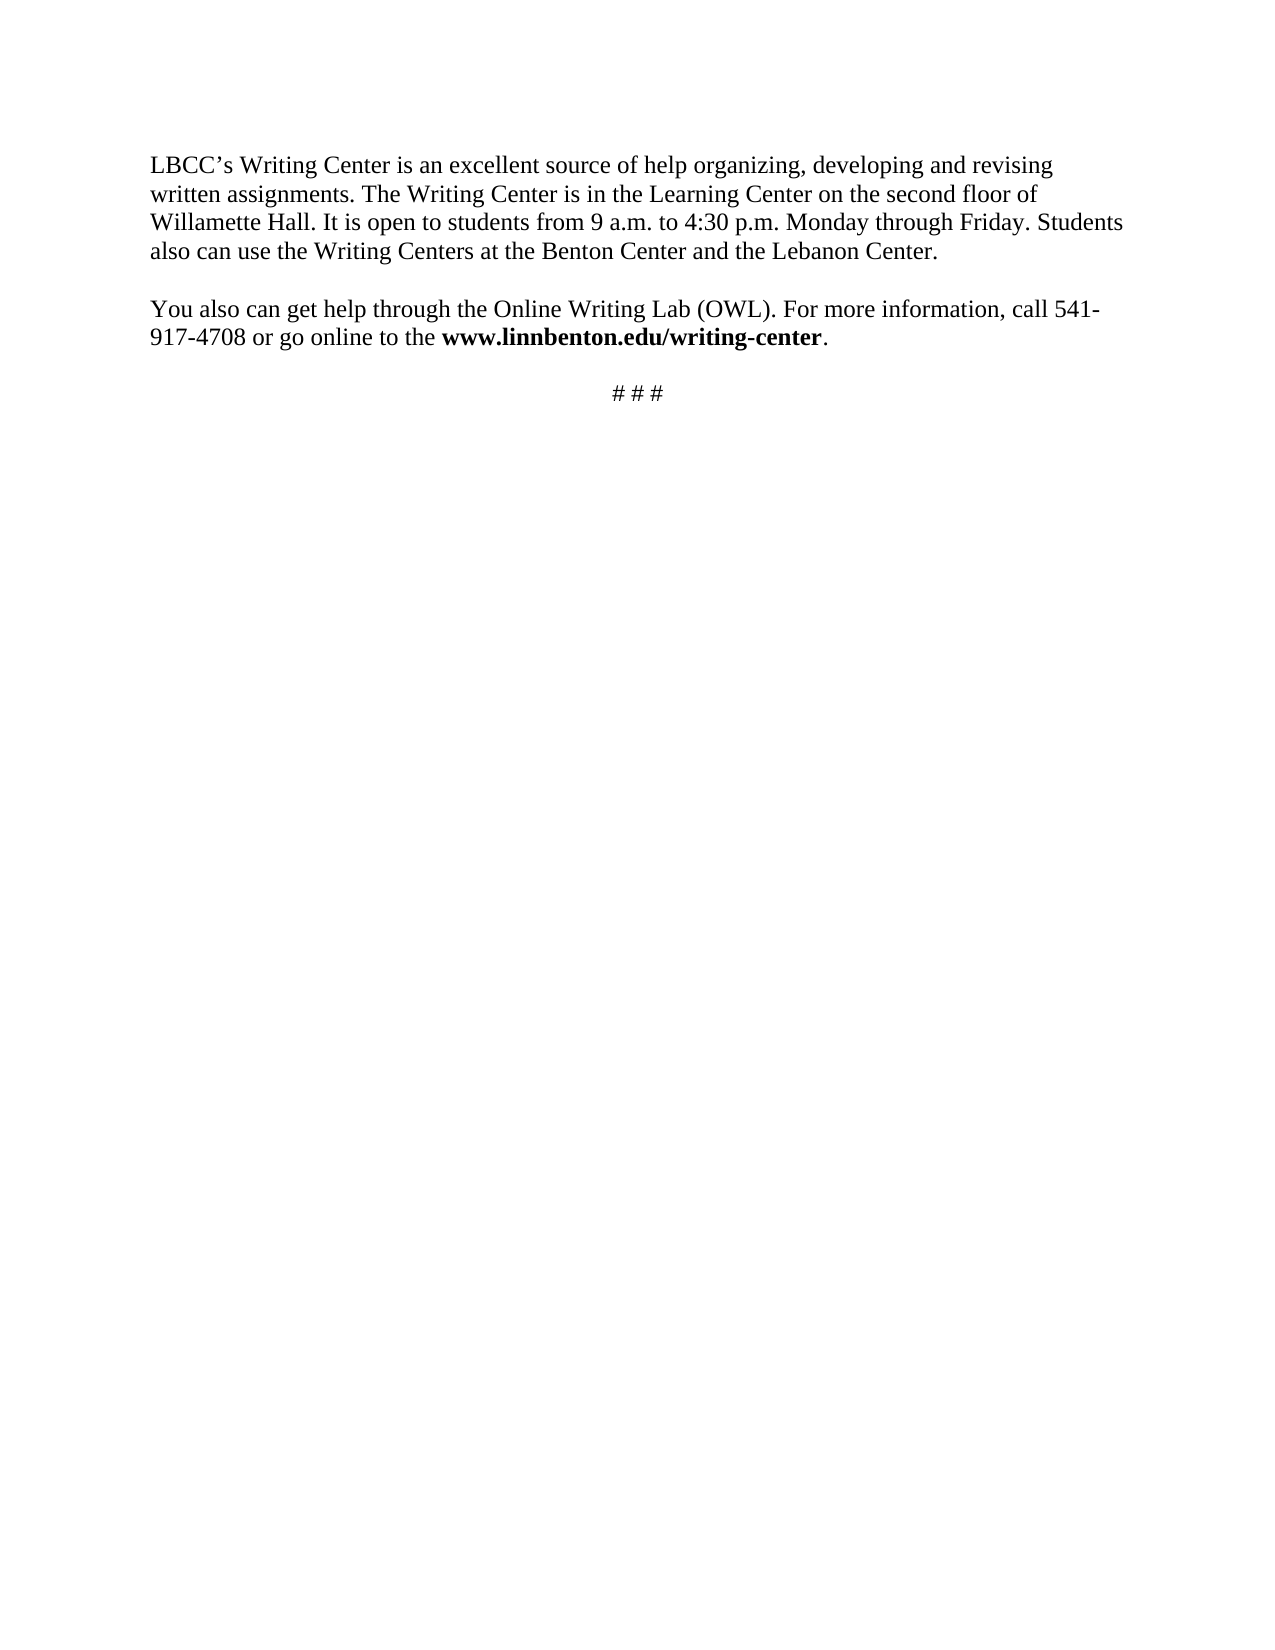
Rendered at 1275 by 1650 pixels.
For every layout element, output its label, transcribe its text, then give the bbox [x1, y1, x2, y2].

text # # # [150, 380, 1125, 406]
text LBCC’s Writing Center is an excellent source of help organizing, developing and revising written assignments. The Writing Center is in the Learning Center on the second floor of Willamette Hall. It is open to students from 9 a.m. to 4:30 p.m. Monday through Friday. Students also can use the Writing Centers at the Benton Center and the Lebanon Center. [150, 150, 1125, 265]
text You also can get help through the Online Writing Lab (OWL). For more information, call 541-917-4708 or go online to the www.linnbenton.edu/writing-center. [150, 294, 1125, 351]
